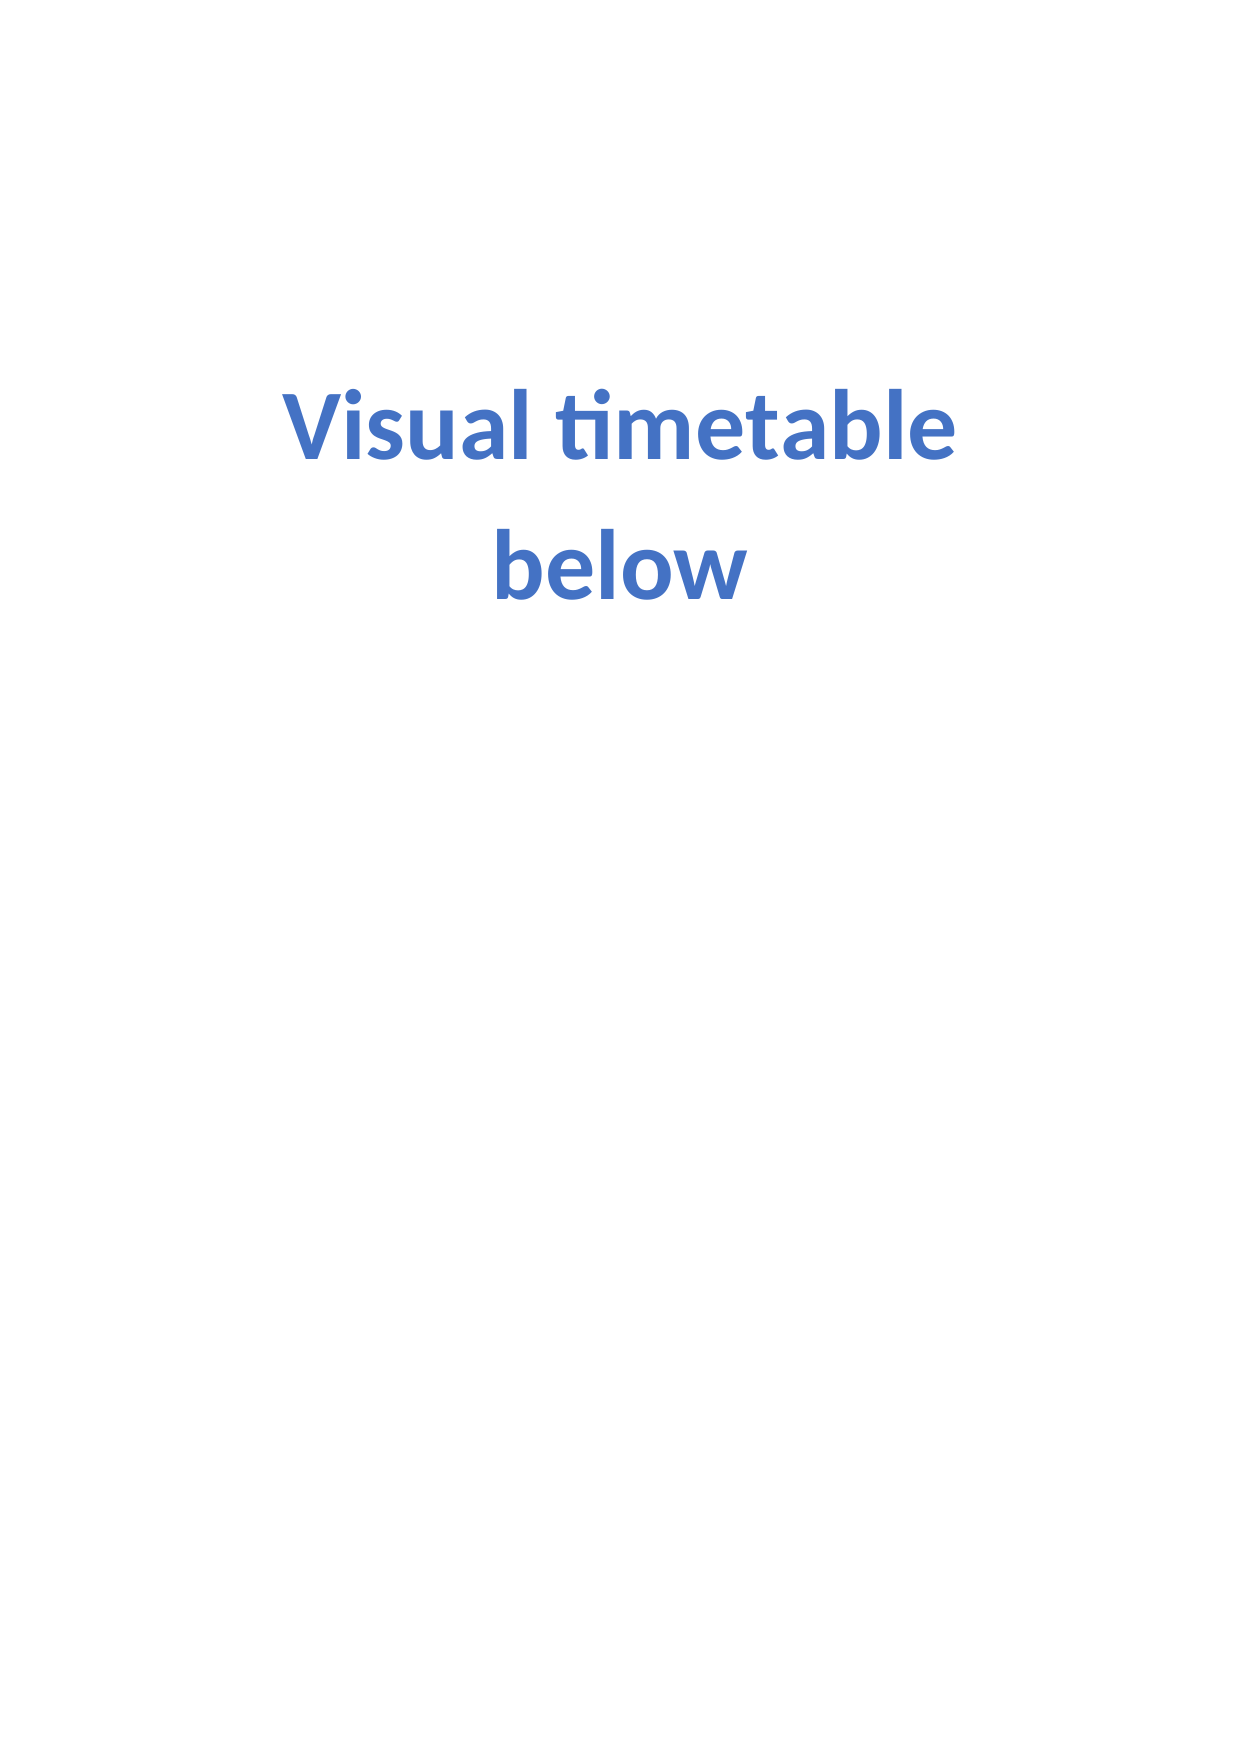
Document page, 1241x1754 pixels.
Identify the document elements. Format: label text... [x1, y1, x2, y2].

text Visual timetable below [150, 362, 1090, 624]
